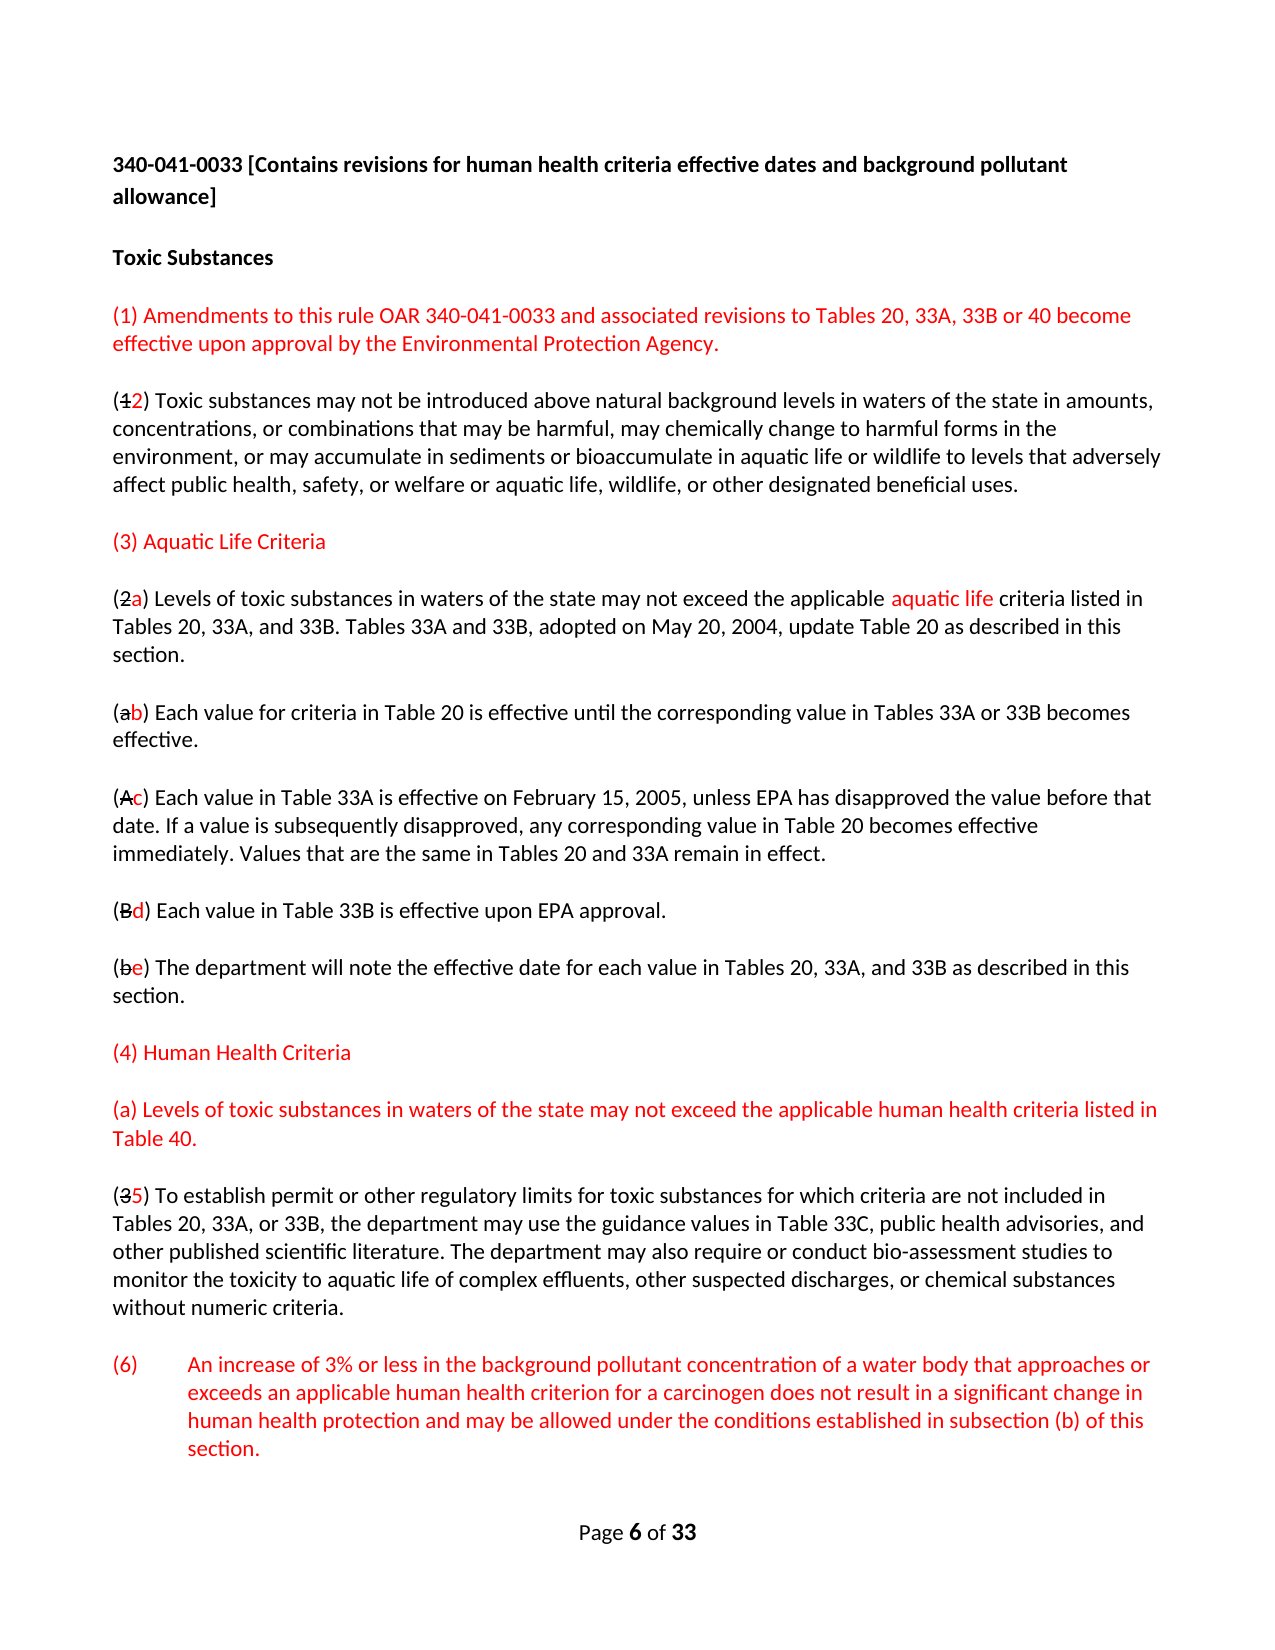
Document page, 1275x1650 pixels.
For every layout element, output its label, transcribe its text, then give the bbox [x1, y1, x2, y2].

text (ab) Each value for criteria in Table 20 is effective until the corresponding value in Tables 33A or 33B becomes effective. [112, 698, 1162, 754]
text (6) An increase of 3% or less in the background pollutant concentration of a water body that approaches or exceeds an applicable human health criterion for a carcinogen does not result in a significant change in human health protection and may be allowed under the conditions established in subsection (b) of this section. [112, 1350, 1162, 1462]
text Toxic Substances [112, 243, 1162, 272]
text (35) To establish permit or other regulatory limits for toxic substances for which criteria are not included in Tables 20, 33A, or 33B, the department may use the guidance values in Table 33C, public health advisories, and other published scientific literature. The department may also require or conduct bio-assessment studies to monitor the toxicity to aquatic life of complex effluents, other suspected discharges, or chemical substances without numeric criteria. [112, 1181, 1162, 1321]
text (be) The department will note the effective date for each value in Tables 20, 33A, and 33B as described in this section. [112, 953, 1162, 1009]
text 340-041-0033 [Contains revisions for human health criteria effective dates and background pollutant allowance] [112, 150, 1162, 210]
text (12) Toxic substances may not be introduced above natural background levels in waters of the state in amounts, concentrations, or combinations that may be harmful, may chemically change to harmful forms in the environment, or may accumulate in sediments or bioaccumulate in aquatic life or wildlife to levels that adversely affect public health, safety, or welfare or aquatic life, wildlife, or other designated beneficial uses. [112, 386, 1162, 498]
text (Bd) Each value in Table 33B is effective upon EPA approval. [112, 896, 1162, 924]
text (1) Amendments to this rule OAR 340-041-0033 and associated revisions to Tables 20, 33A, 33B or 40 become effective upon approval by the Environmental Protection Agency. [112, 301, 1162, 357]
text (Ac) Each value in Table 33A is effective on February 15, 2005, unless EPA has disapproved the value before that date. If a value is subsequently disapproved, any corresponding value in Table 20 becomes effective immediately. Values that are the same in Tables 20 and 33A remain in effect. [112, 783, 1162, 867]
text (a) Levels of toxic substances in waters of the state may not exceed the applicable human health criteria listed in Table 40. [112, 1096, 1162, 1152]
text (4) Human Health Criteria [112, 1038, 1162, 1066]
text (3) Aquatic Life Criteria [112, 527, 1162, 555]
text (2a) Levels of toxic substances in waters of the state may not exceed the applicable aquatic life criteria listed in Tables 20, 33A, and 33B. Tables 33A and 33B, adopted on May 20, 2004, update Table 20 as described in this section. [112, 584, 1162, 668]
